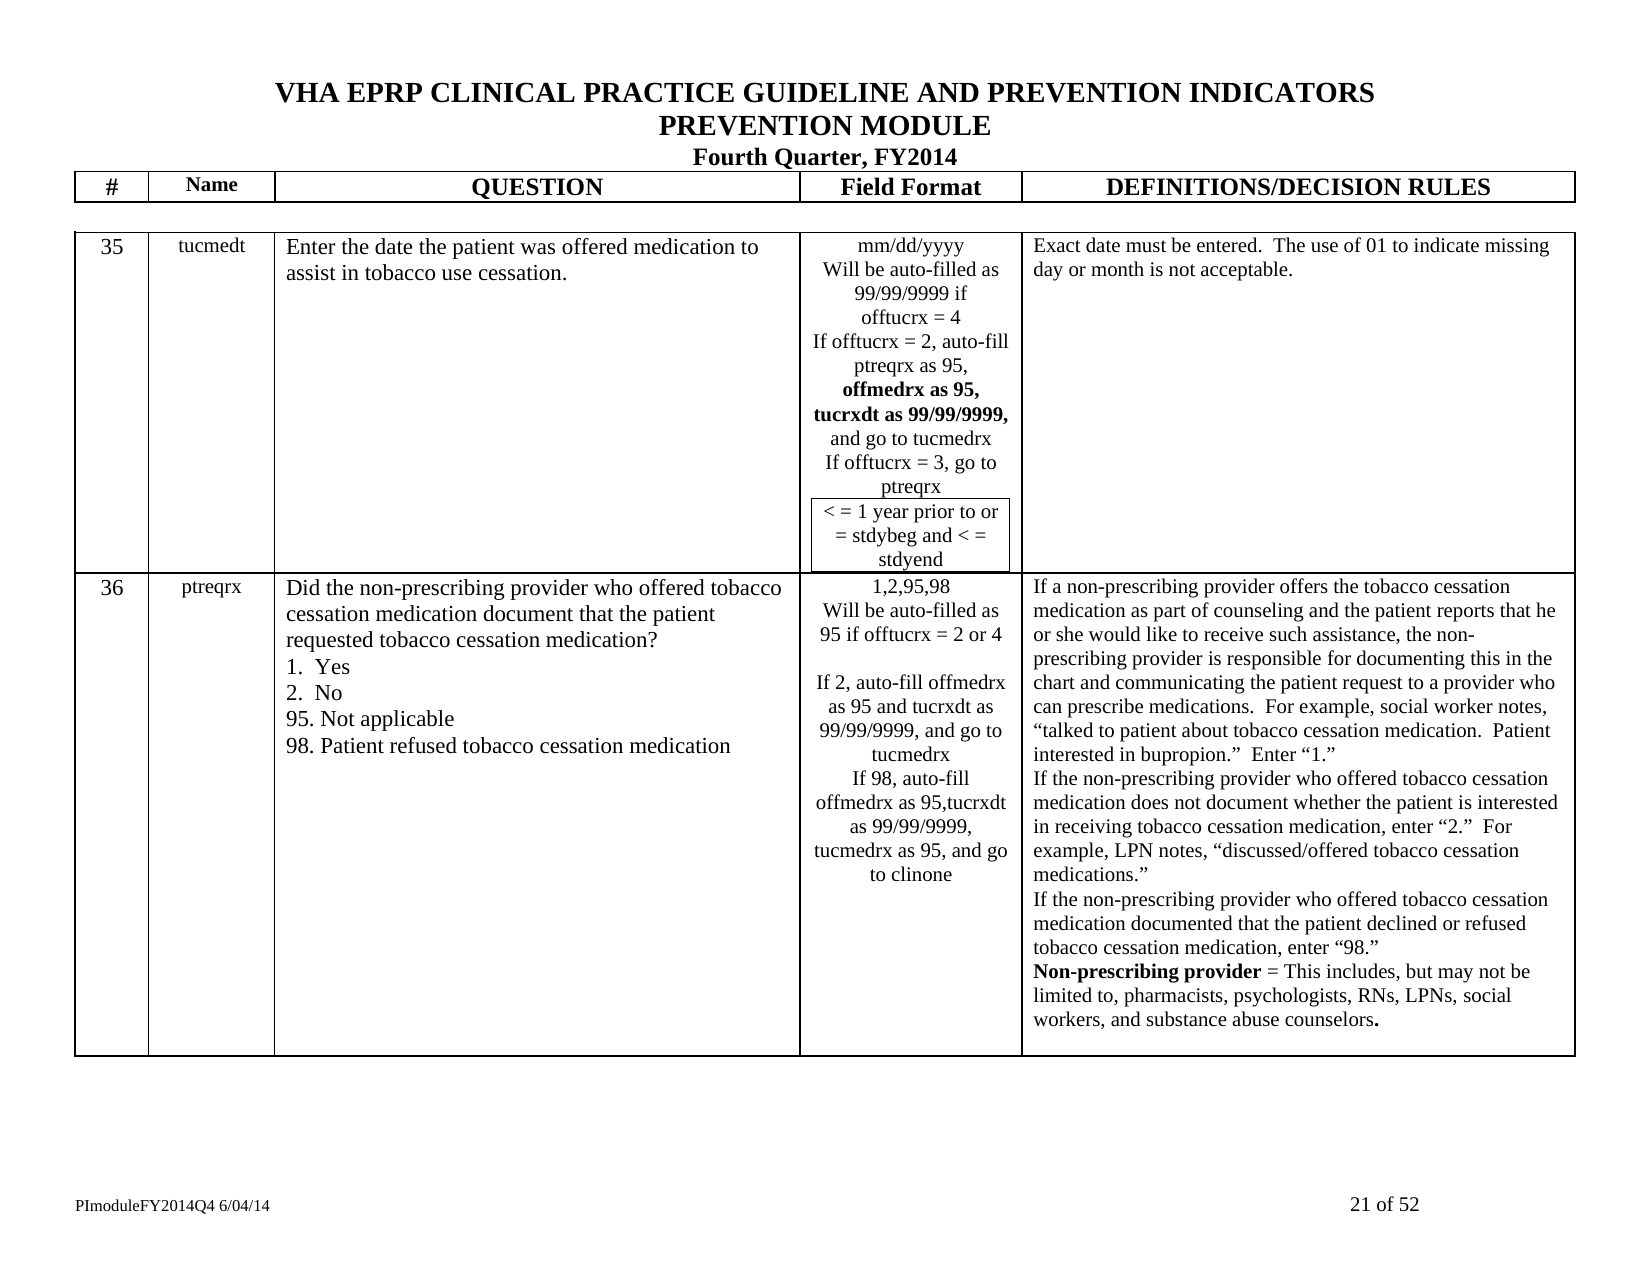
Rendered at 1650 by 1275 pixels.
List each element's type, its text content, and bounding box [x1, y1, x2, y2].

table_cell Exact date must be entered. The use of 01 to indicate missing day or month is not acceptable. [1023, 233, 1574, 572]
table_cell Did the non-prescribing provider who offered tobacco cessation medication document that the patient requested tobacco cessation medication? 1. Yes 2. No 95. Not applicable 98. Patient refused tobacco cessation medication [275, 574, 799, 1055]
table_cell If a non-prescribing provider offers the tobacco cessation medication as part of counseling and the patient reports that he or she would like to receive such assistance, the non-prescribing provider is responsible for documenting this in the chart and communicating the patient request to a provider who can prescribe medications. For example, social worker notes, “talked to patient about tobacco cessation medication. Patient interested in bupropion.” Enter “1.” If the non-prescribing provider who offered tobacco cessation medication does not document whether the patient is interested in receiving tobacco cessation medication, enter “2.” For example, LPN notes, “discussed/offered tobacco cessation medications.” If the non-prescribing provider who offered tobacco cessation medication documented that the patient declined or refused tobacco cessation medication, enter “98.” Non-prescribing provider = This includes, but may not be limited to, pharmacists, psychologists, RNs, LPNs, social workers, and substance abuse counselors. [1023, 574, 1574, 1055]
table_cell mm/dd/yyyy Will be auto-filled as 99/99/9999 if offtucrx = 4 If offtucrx = 2, auto-fill ptreqrx as 95, offmedrx as 95, tucrxdt as 99/99/9999, and go to tucmedrx If offtucrx = 3, go to ptreqrx [801, 233, 1021, 572]
table_cell 1,2,95,98 Will be auto-filled as 95 if offtucrx = 2 or 4 If 2, auto-fill offmedrx as 95 and tucrxdt as 99/99/9999, and go to tucmedrx If 98, auto-fill offmedrx as 95,tucrxdt as 99/99/9999, tucmedrx as 95, and go to clinone [801, 574, 1021, 1055]
table_cell ptreqrx [149, 574, 274, 1055]
table_cell 35 [76, 233, 148, 572]
table_cell Enter the date the patient was offered medication to assist in tobacco use cessation. [275, 233, 799, 572]
table_cell tucmedt [149, 233, 274, 572]
table_cell 36 [76, 574, 148, 1055]
